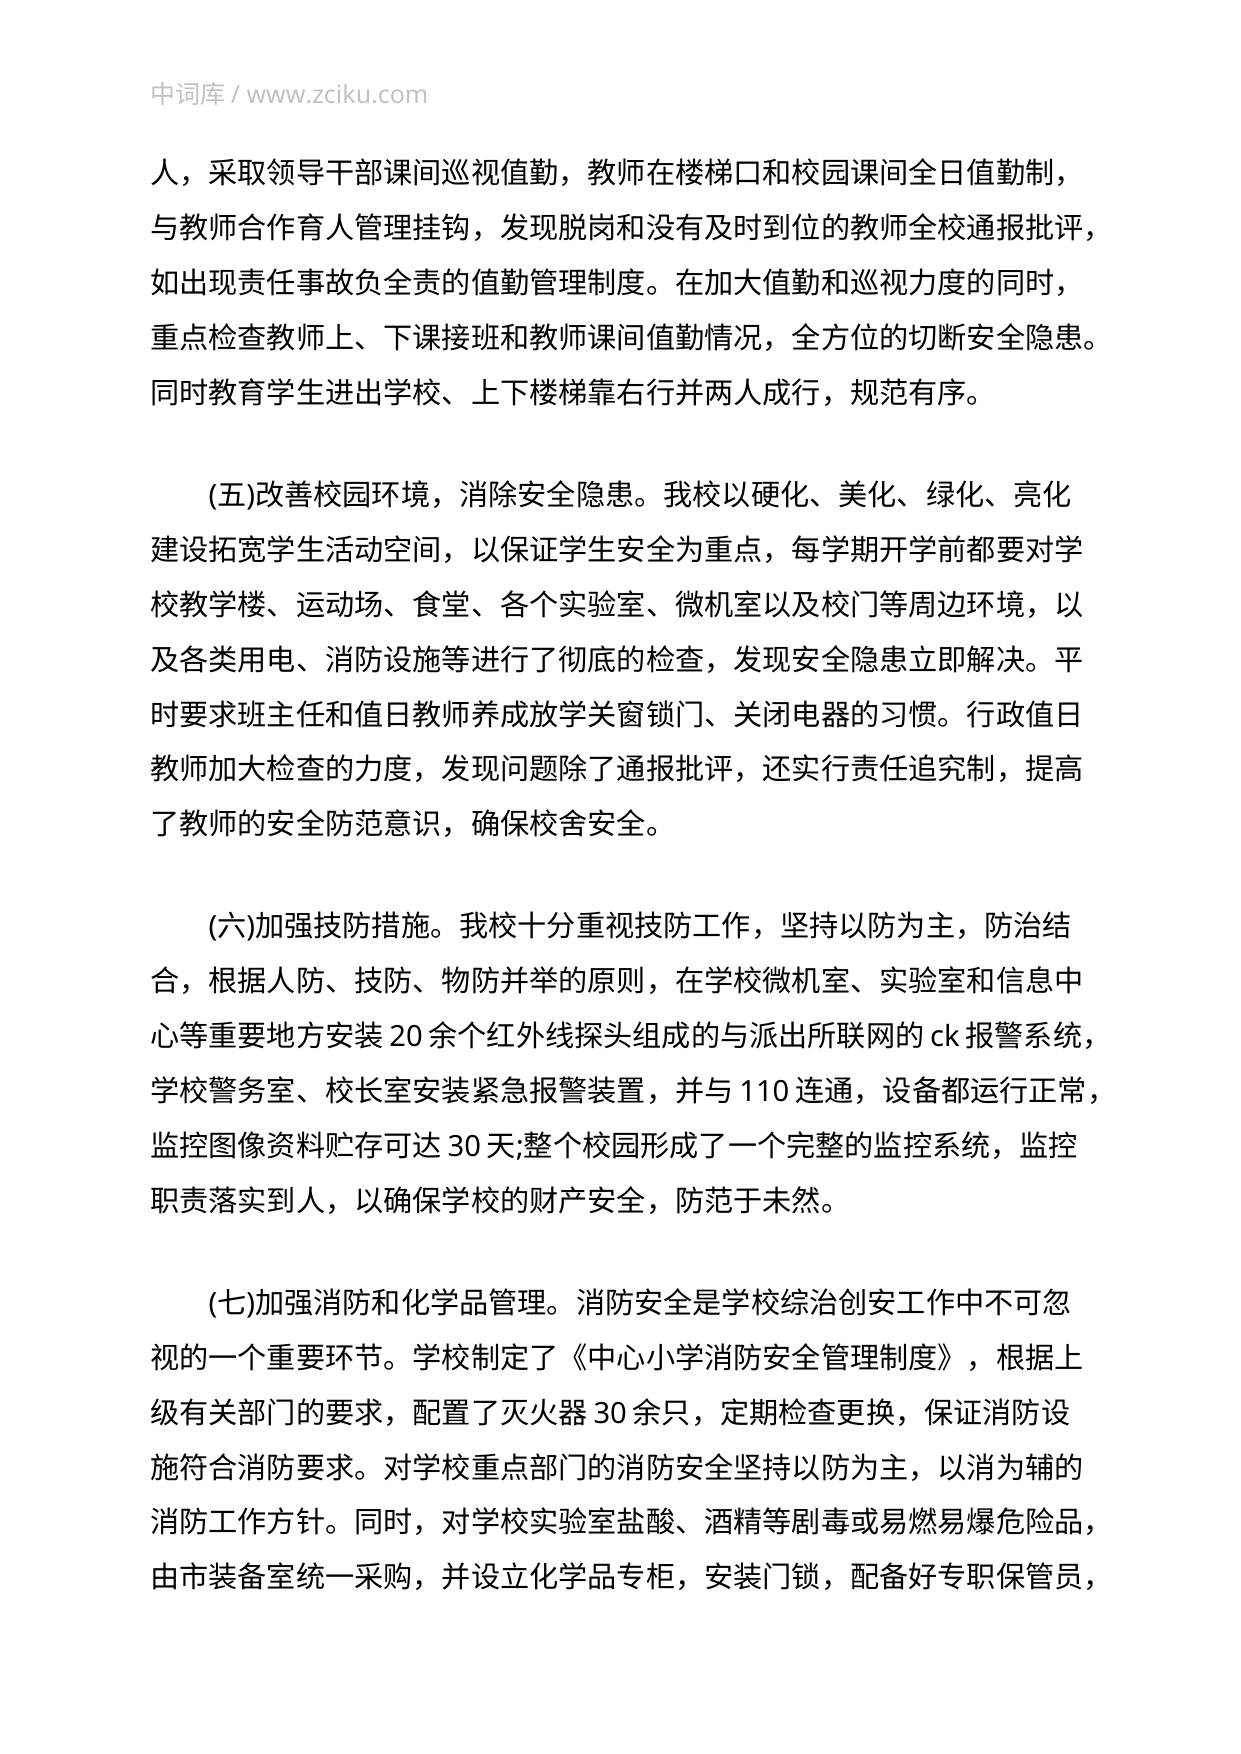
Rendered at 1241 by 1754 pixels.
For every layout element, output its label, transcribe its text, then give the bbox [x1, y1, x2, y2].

text (六)加强技防措施。我校十分重视技防工作，坚持以防为主，防治结合，根据人防、技防、物防并举的原则，在学校微机室、实验室和信息中心等重要地方安装20余个红外线探头组成的与派出所联网的ck报警系统，学校警务室、校长室安装紧急报警装置，并与110连通，设备都运行正常，监控图像资料贮存可达30天;整个校园形成了一个完整的监控系统，监控职责落实到人，以确保学校的财产安全，防范于未然。 [150, 903, 1090, 1220]
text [150, 150, 1090, 412]
text (五)改善校园环境，消除安全隐患。我校以硬化、美化、绿化、亮化建设拓宽学生活动空间，以保证学生安全为重点，每学期开学前都要对学校教学楼、运动场、食堂、各个实验室、微机室以及校门等周边环境，以及各类用电、消防设施等进行了彻底的检查，发现安全隐患立即解决。平时要求班主任和值日教师养成放学关窗锁门、关闭电器的习惯。行政值日教师加大检查的力度，发现问题除了通报批评，还实行责任追究制，提高了教师的安全防范意识，确保校舍安全。 [150, 471, 1090, 843]
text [150, 1279, 1090, 1596]
